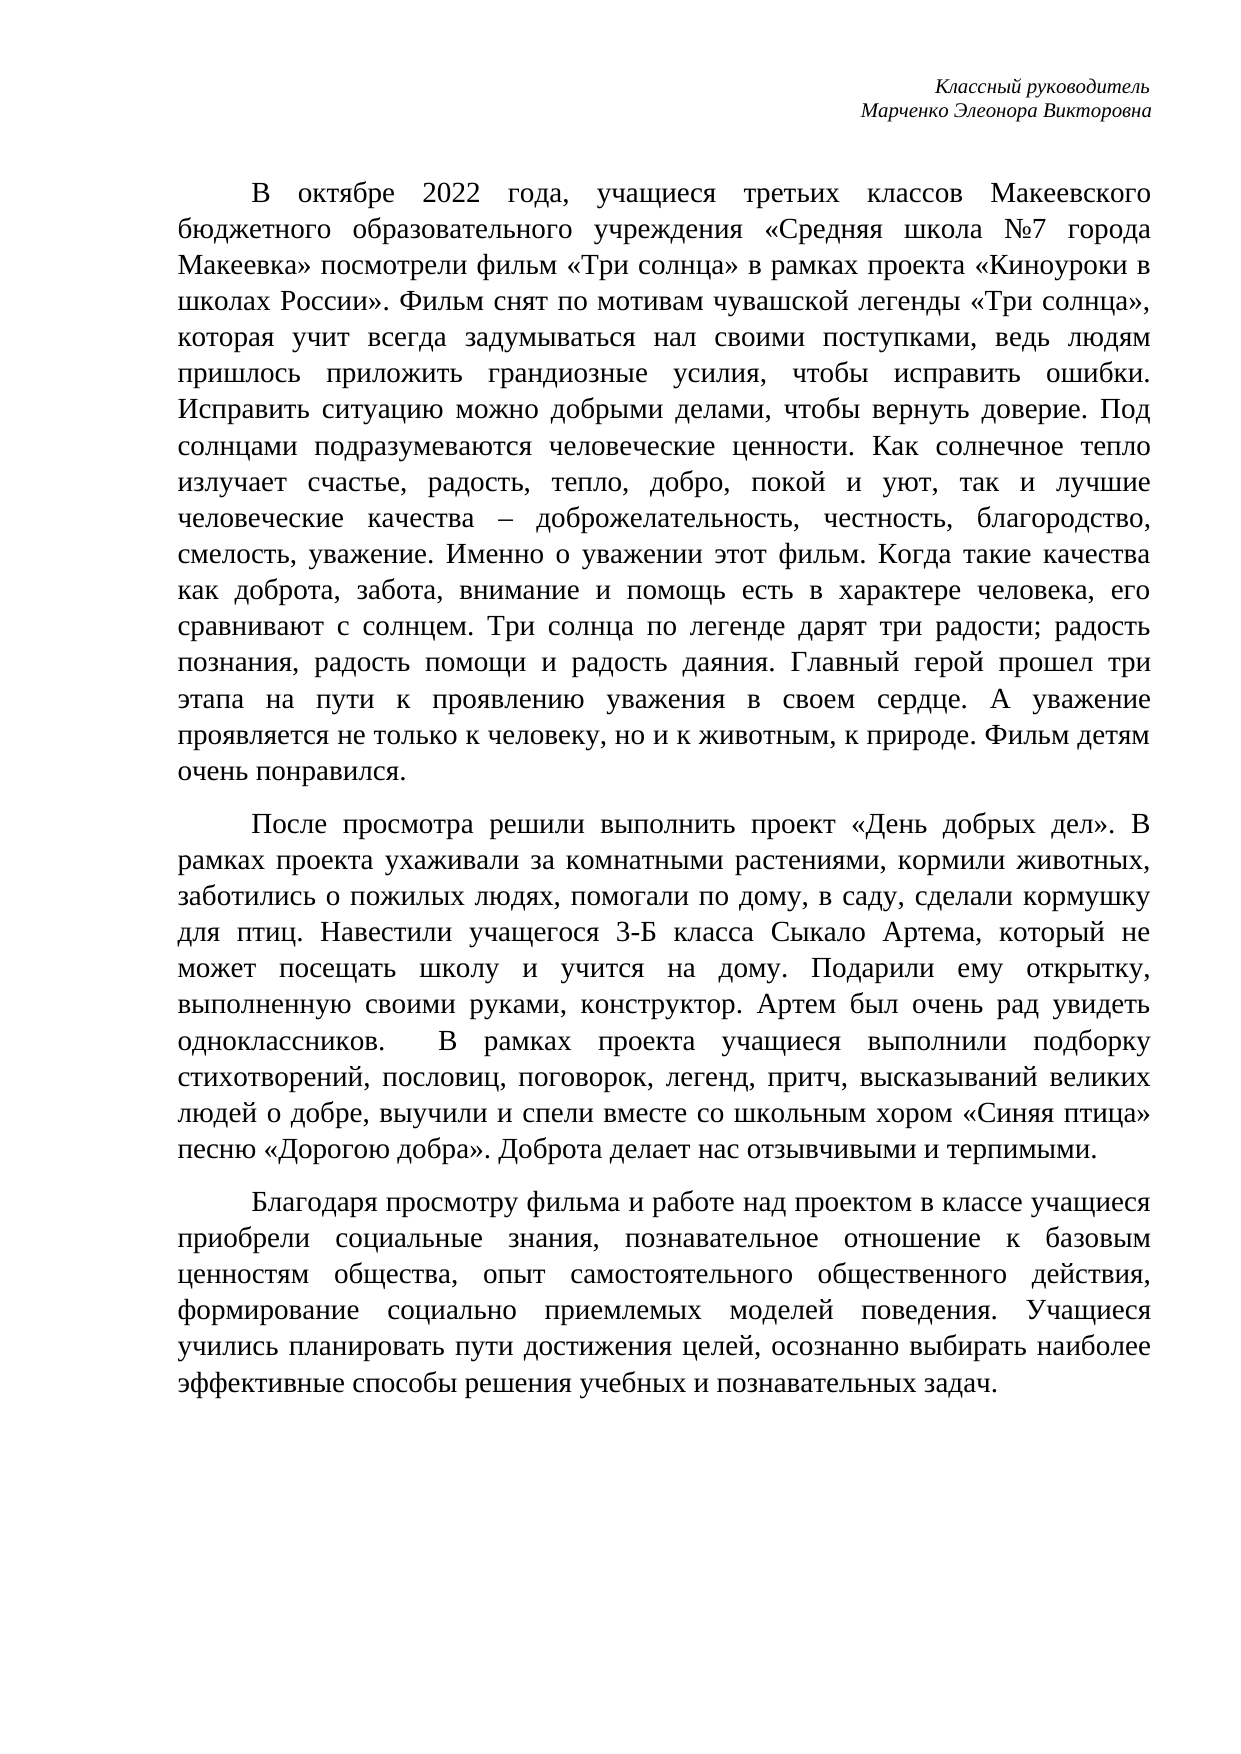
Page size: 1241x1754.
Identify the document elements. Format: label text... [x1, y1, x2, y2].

text Благодаря просмотру фильма и работе над проектом в классе учащиеся приобрели социальные знания, познавательное отношение к базовым ценностям общества, опыт самостоятельного общественного действия, формирование социально приемлемых моделей поведения. Учащиеся учились планировать пути достижения целей, осознанно выбирать наиболее эффективные способы решения учебных и познавательных задач. [177, 1184, 1152, 1398]
text В октябре 2022 года, учащиеся третьих классов Макеевского бюджетного образовательного учреждения «Средняя школа №7 города Макеевка» посмотрели фильм «Три солнца» в рамках проекта «Киноуроки в школах России». Фильм снят по мотивам чувашской легенды «Три солнца», которая учит всегда задумываться нал своими поступками, ведь людям пришлось приложить грандиозные усилия, чтобы исправить ошибки. Исправить ситуацию можно добрыми делами, чтобы вернуть доверие. Под солнцами подразумеваются человеческие ценности. Как солнечное тепло излучает счастье, радость, тепло, добро, покой и уют, так и лучшие человеческие качества – доброжелательность, честность, благородство, смелость, уважение. Именно о уважении этот фильм. Когда такие качества как доброта, забота, внимание и помощь есть в характере человека, его сравнивают с солнцем. Три солнца по легенде дарят три радости; радость познания, радость помощи и радость даяния. Главный герой прошел три этапа на пути к проявлению уважения в своем сердце. А уважение проявляется не только к человеку, но и к животным, к природе. Фильм детям очень понравился. [177, 175, 1152, 787]
text После просмотра решили выполнить проект «День добрых дел». В рамках проекта ухаживали за комнатными растениями, кормили животных, заботились о пожилых людях, помогали по дому, в саду, сделали кормушку для птиц. Навестили учащегося 3-Б класса Сыкало Артема, который не может посещать школу и учится на дому. Подарили ему открытку, выполненную своими руками, конструктор. Артем был очень рад увидеть одноклассников. В рамках проекта учащиеся выполнили подборку стихотворений, пословиц, поговорок, легенд, притч, высказываний великих людей о добре, выучили и спели вместе со школьным хором «Синяя птица» песню «Дорогою добра». Доброта делает нас отзывчивыми и терпимыми. [177, 806, 1152, 1165]
